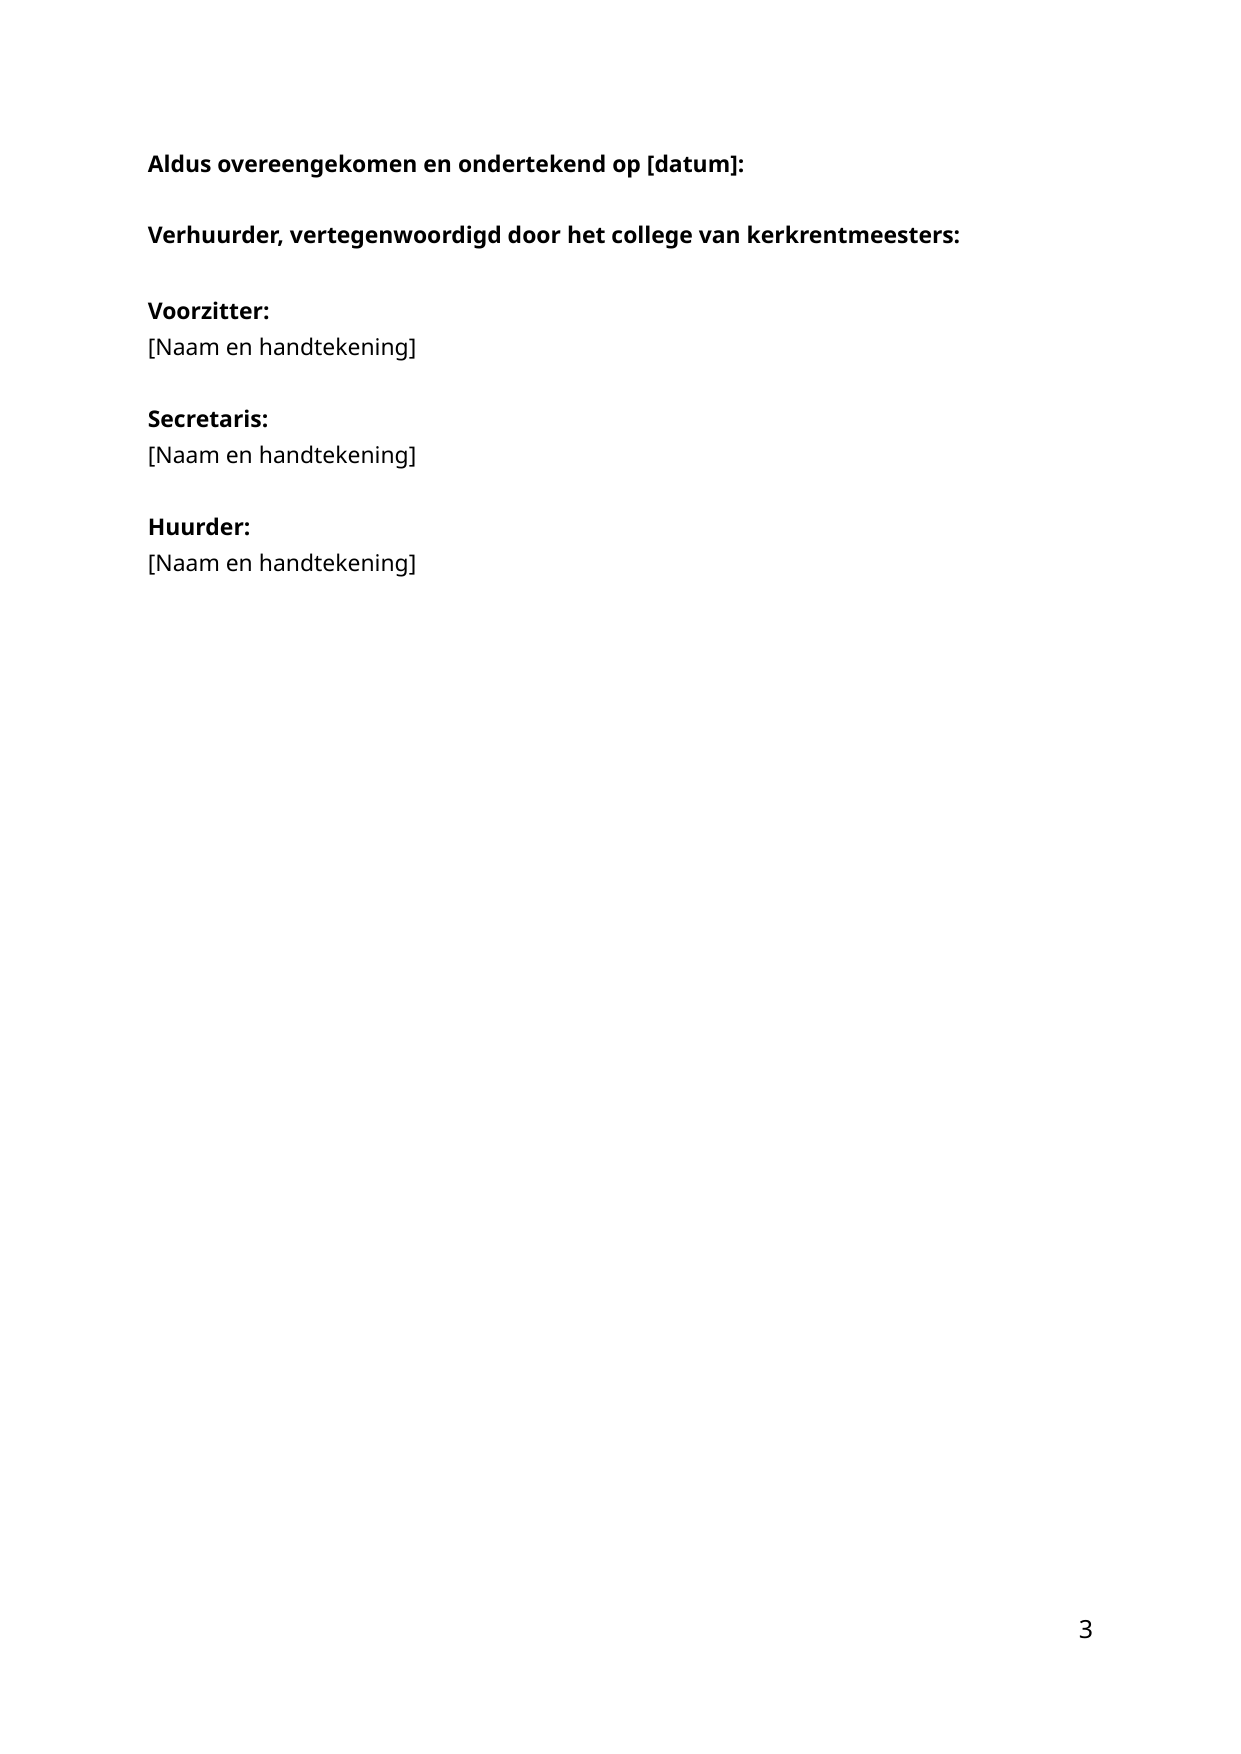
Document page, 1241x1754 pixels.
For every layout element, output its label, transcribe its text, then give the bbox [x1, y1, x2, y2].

text Huurder: [Naam en handtekening] [148, 511, 1093, 578]
text [Naam en handtekening] [148, 331, 1093, 362]
text Verhuurder, vertegenwoordigd door het college van kerkrentmeesters: [148, 219, 1093, 290]
text Voorzitter: [148, 295, 1093, 326]
text [Naam en handtekening] [148, 439, 1093, 470]
text Aldus overeengekomen en ondertekend op [datum]: [148, 148, 1093, 179]
text Secretaris: [148, 403, 1093, 434]
